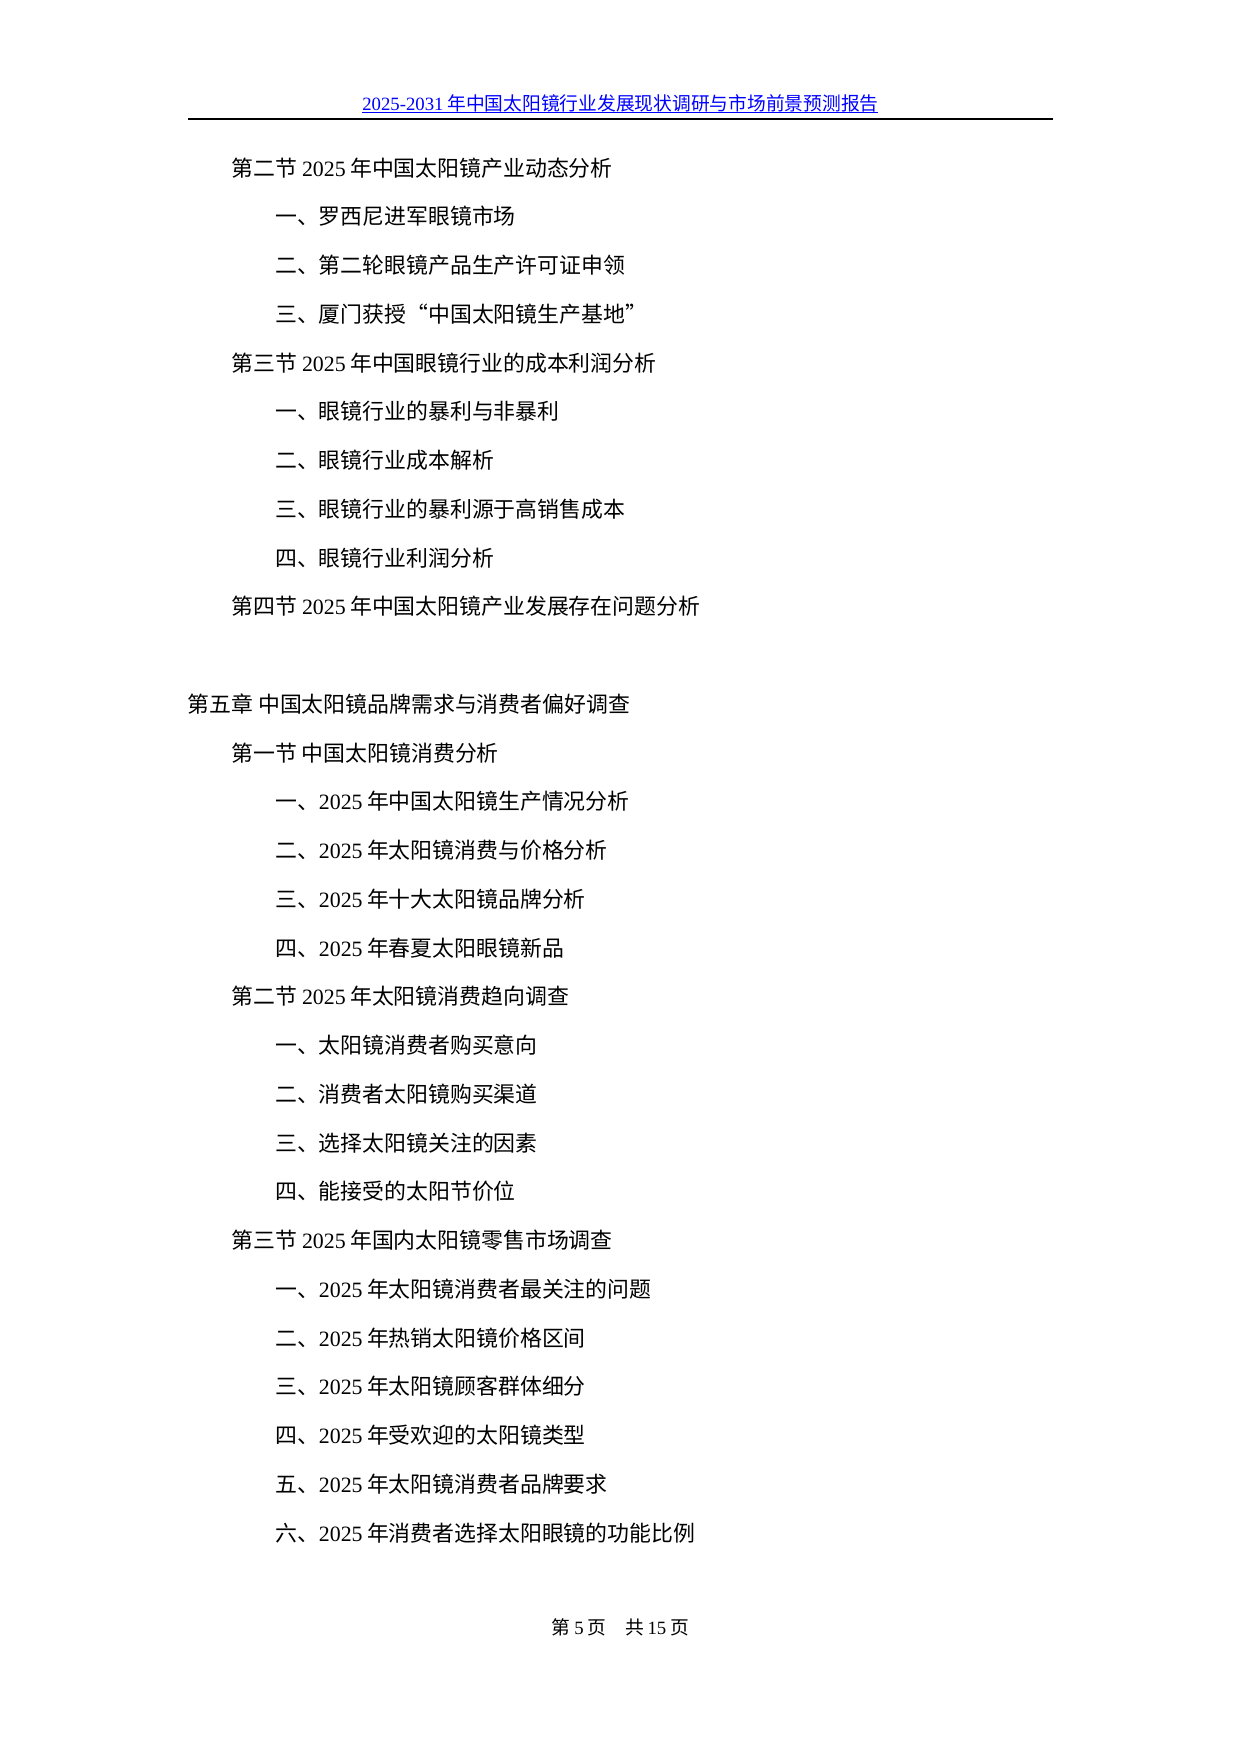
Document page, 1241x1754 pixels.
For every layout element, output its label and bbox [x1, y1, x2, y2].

text [187, 150, 1053, 1548]
